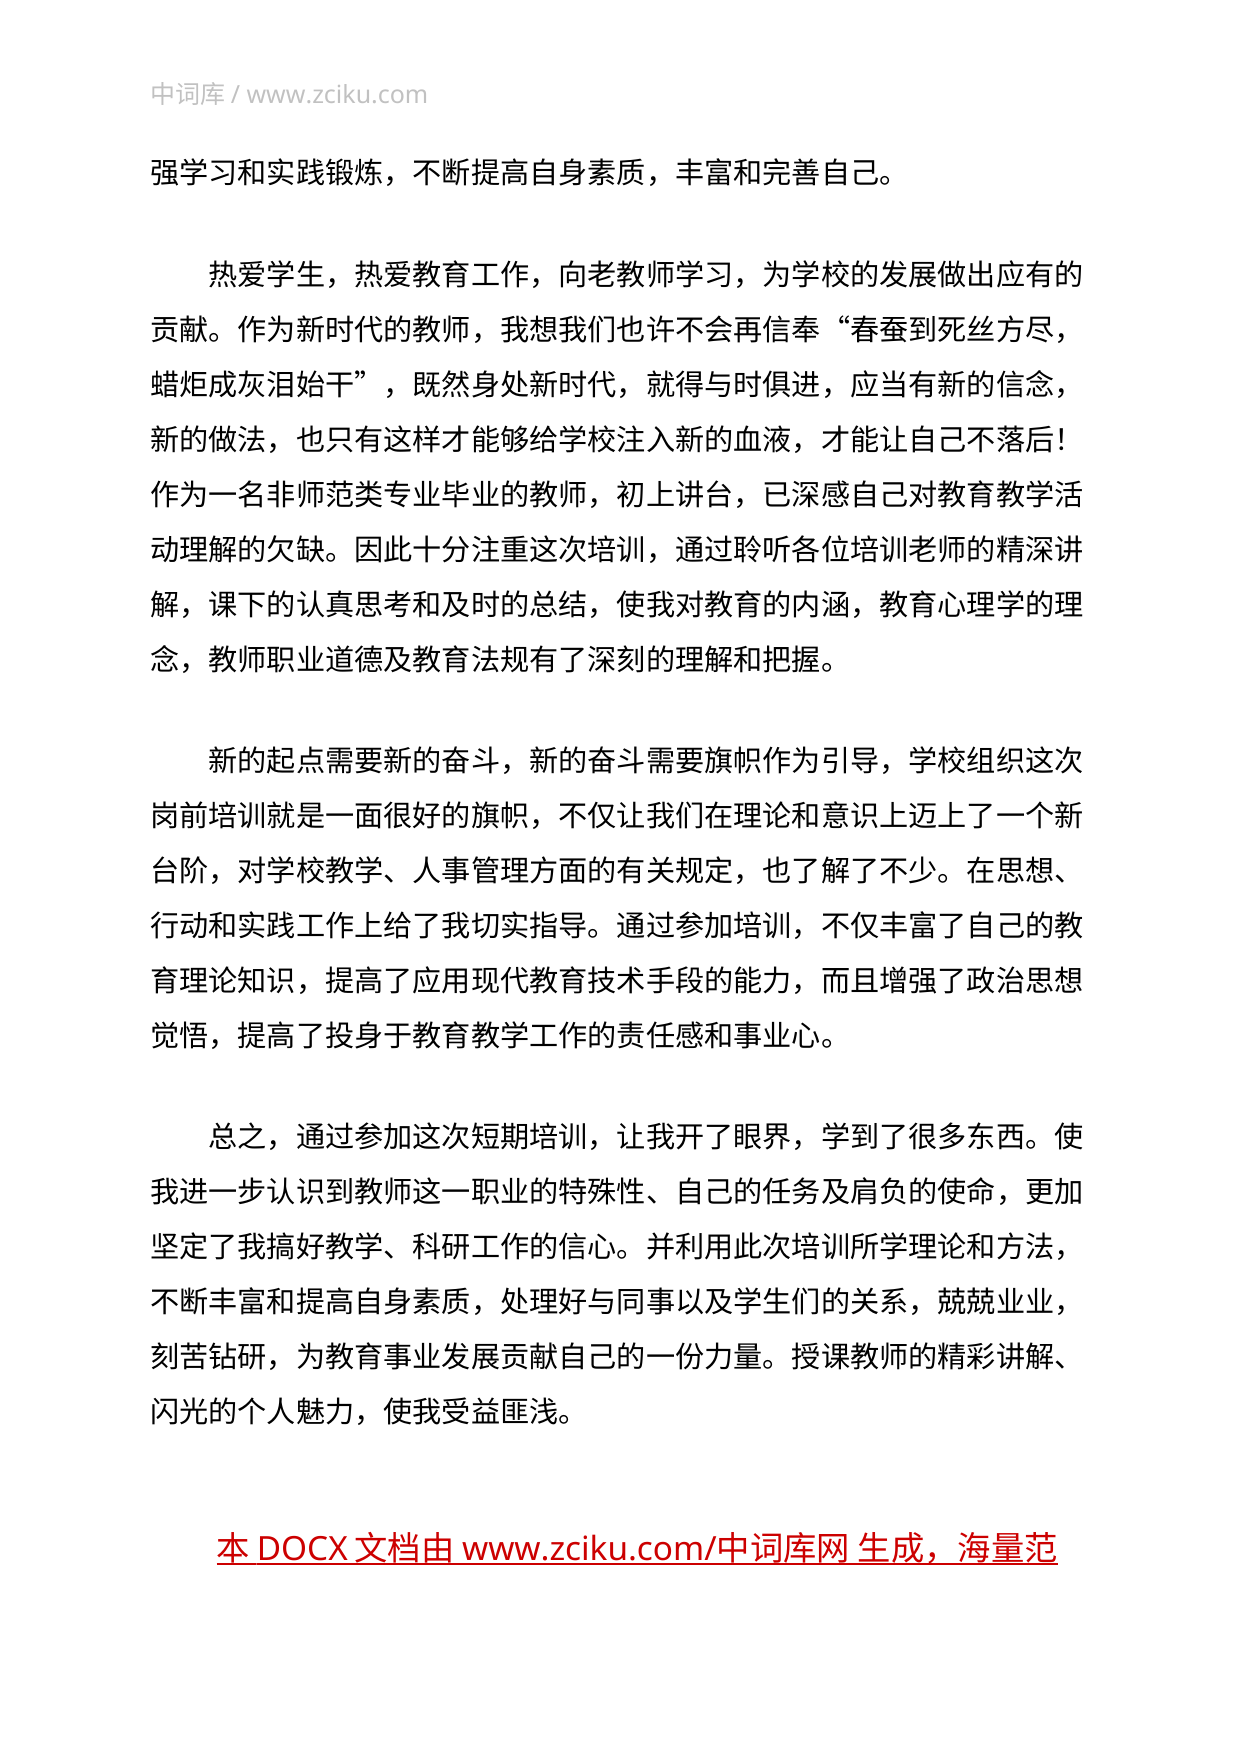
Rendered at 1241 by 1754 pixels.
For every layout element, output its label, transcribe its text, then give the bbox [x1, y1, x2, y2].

text 热爱学生，热爱教育工作，向老教师学习，为学校的发展做出应有的贡献。作为新时代的教师，我想我们也许不会再信奉“春蚕到死丝方尽，蜡炬成灰泪始干”，既然身处新时代，就得与时俱进，应当有新的信念，新的做法，也只有这样才能够给学校注入新的血液，才能让自己不落后！作为一名非师范类专业毕业的教师，初上讲台，已深感自己对教育教学活动理解的欠缺。因此十分注重这次培训，通过聆听各位培训老师的精深讲解，课下的认真思考和及时的总结，使我对教育的内涵，教育心理学的理念，教师职业道德及教育法规有了深刻的理解和把握。 [150, 252, 1090, 678]
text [150, 1522, 1090, 1570]
text 新的起点需要新的奋斗，新的奋斗需要旗帜作为引导，学校组织这次岗前培训就是一面很好的旗帜，不仅让我们在理论和意识上迈上了一个新台阶，对学校教学、人事管理方面的有关规定，也了解了不少。在思想、行动和实践工作上给了我切实指导。通过参加培训，不仅丰富了自己的教育理论知识，提高了应用现代教育技术手段的能力，而且增强了政治思想觉悟，提高了投身于教育教学工作的责任感和事业心。 [150, 738, 1090, 1054]
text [150, 150, 1090, 192]
text 总之，通过参加这次短期培训，让我开了眼界，学到了很多东西。使我进一步认识到教师这一职业的特殊性、自己的任务及肩负的使命，更加坚定了我搞好教学、科研工作的信心。并利用此次培训所学理论和方法，不断丰富和提高自身素质，处理好与同事以及学生们的关系，兢兢业业，刻苦钻研，为教育事业发展贡献自己的一份力量。授课教师的精彩讲解、闪光的个人魅力，使我受益匪浅。 [150, 1114, 1090, 1431]
